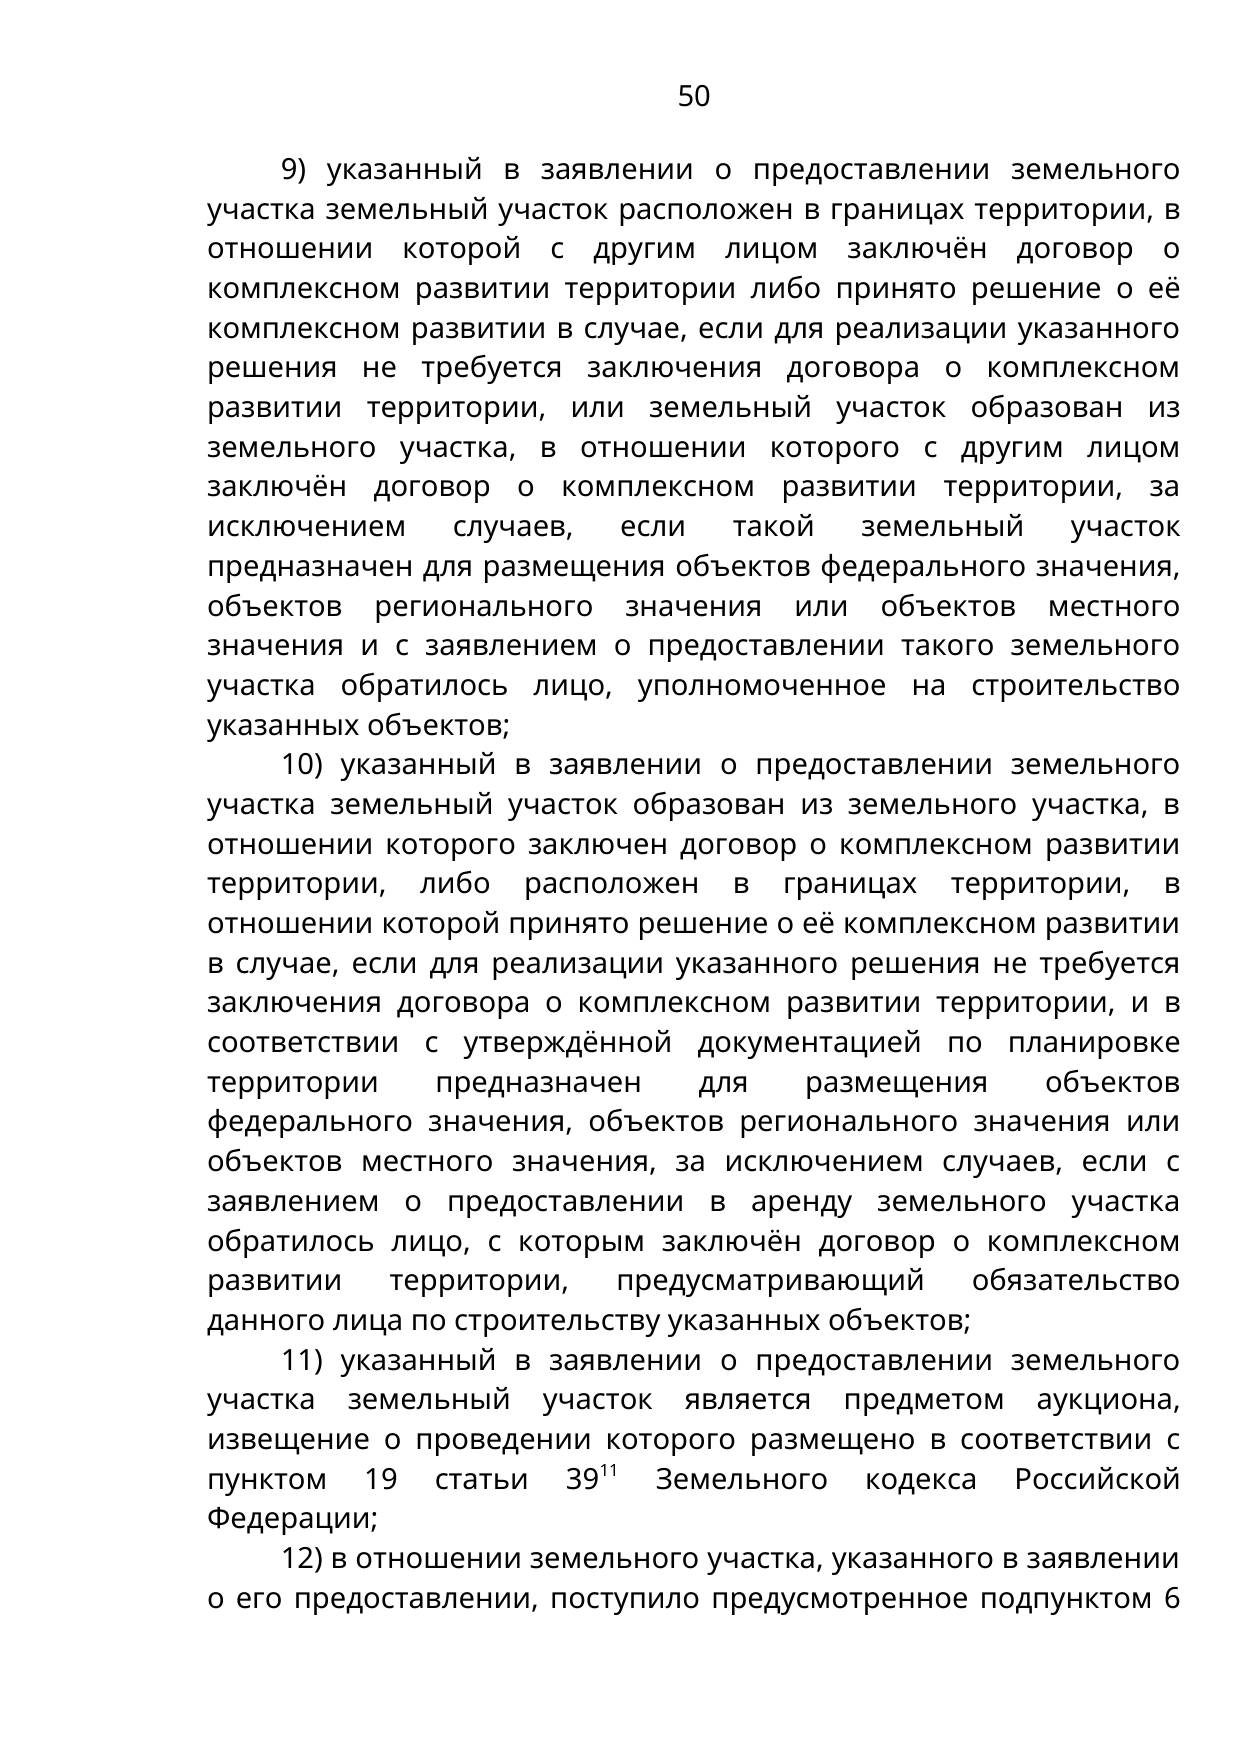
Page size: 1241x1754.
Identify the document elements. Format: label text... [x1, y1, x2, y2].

text 10) указанный в заявлении о предоставлении земельного участка земельный участок образован из земельного участка, в отношении которого заключен договор о комплексном развитии территории, либо расположен в границах территории, в отношении которой принято решение о её комплексном развитии в случае, если для реализации указанного решения не требуется заключения договора о комплексном развитии территории, и в соответствии с утверждённой документацией по планировке территории предназначен для размещения объектов федерального значения, объектов регионального значения или объектов местного значения, за исключением случаев, если с заявлением о предоставлении в аренду земельного участка обратилось лицо, с которым заключён договор о комплексном развитии территории, предусматривающий обязательство данного лица по строительству указанных объектов; [207, 743, 1181, 1339]
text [207, 1537, 1181, 1617]
text 9) указанный в заявлении о предоставлении земельного участка земельный участок расположен в границах территории, в отношении которой с другим лицом заключён договор о комплексном развитии территории либо принято решение о её комплексном развитии в случае, если для реализации указанного решения не требуется заключения договора о комплексном развитии территории, или земельный участок образован из земельного участка, в отношении которого с другим лицом заключён договор о комплексном развитии территории, за исключением случаев, если такой земельный участок предназначен для размещения объектов федерального значения, объектов регионального значения или объектов местного значения и с заявлением о предоставлении такого земельного участка обратилось лицо, уполномоченное на строительство указанных объектов; [207, 148, 1181, 743]
text 11) указанный в заявлении о предоставлении земельного участка земельный участок является предметом аукциона, извещение о проведении которого размещено в соответствии с пунктом 19 статьи 3911 Земельного кодекса Российской Федерации; [207, 1339, 1181, 1537]
